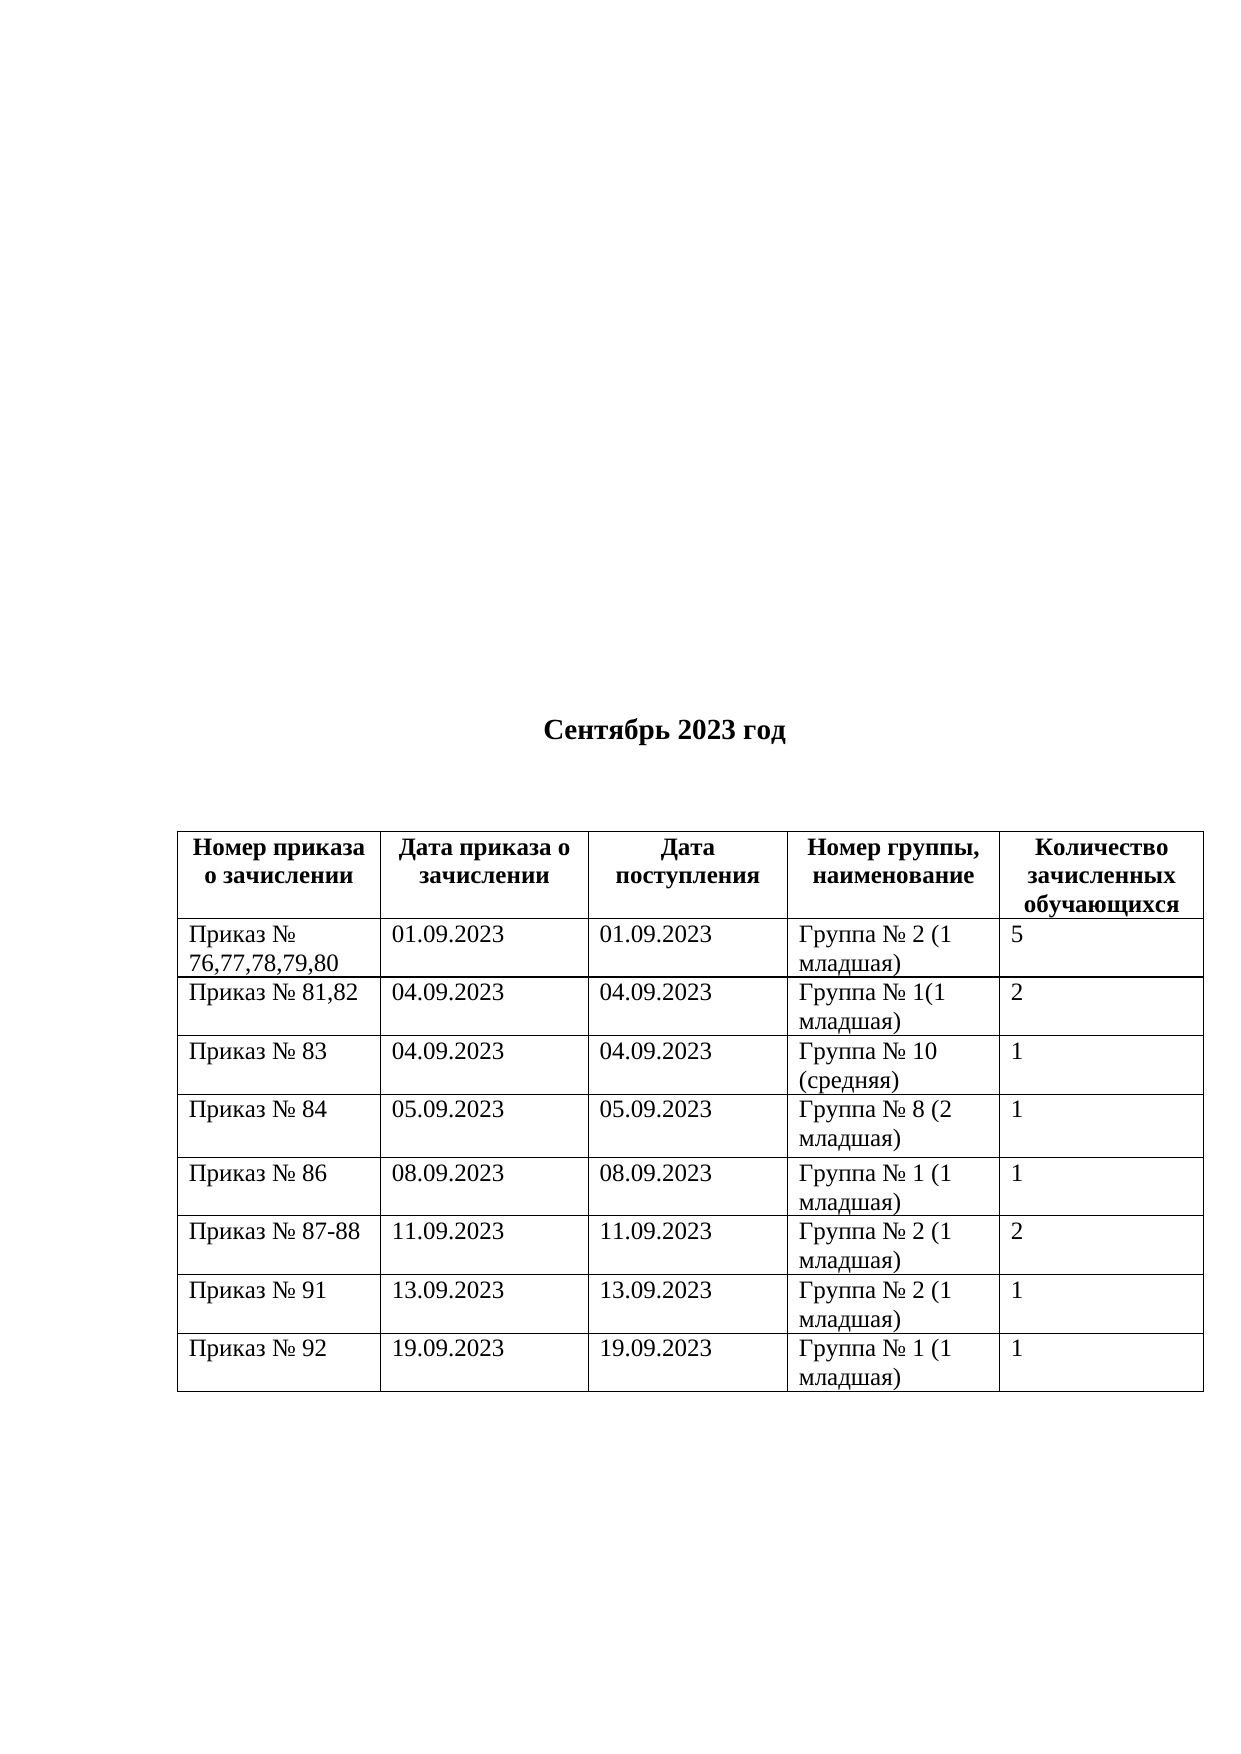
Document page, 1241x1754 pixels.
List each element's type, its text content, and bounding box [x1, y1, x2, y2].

table_cell Группа № 8 (2 младшая) [788, 1095, 999, 1157]
table_cell 05.09.2023 [589, 1095, 787, 1157]
table_cell 1 [1000, 1095, 1203, 1157]
table_cell Группа № 1(1 младшая) [788, 978, 999, 1035]
table_cell Группа № 1 (1 младшая) [788, 1158, 999, 1215]
table_cell Приказ № 76,77,78,79,80 [178, 919, 380, 976]
table_cell Приказ № 81,82 [178, 978, 380, 1035]
table_cell Приказ № 92 [178, 1334, 380, 1391]
table_cell 19.09.2023 [381, 1334, 588, 1391]
table_cell 19.09.2023 [589, 1334, 787, 1391]
table_cell 04.09.2023 [381, 978, 588, 1035]
table_cell 13.09.2023 [381, 1275, 588, 1332]
table_cell 04.09.2023 [381, 1036, 588, 1093]
table_cell 2 [1000, 978, 1203, 1035]
table_cell Группа № 1 (1 младшая) [788, 1334, 999, 1391]
table_cell 08.09.2023 [381, 1158, 588, 1215]
table_cell Группа № 2 (1 младшая) [788, 919, 999, 976]
table_cell 01.09.2023 [381, 919, 588, 976]
table_header Номер группы, наименование [788, 832, 999, 918]
table_cell Группа № 2 (1 младшая) [788, 1216, 999, 1274]
table_cell Приказ № 84 [178, 1095, 380, 1157]
table_cell Приказ № 86 [178, 1158, 380, 1215]
table_cell 1 [1000, 1334, 1203, 1391]
table_cell 1 [1000, 1275, 1203, 1332]
table_header Дата приказа о зачислении [381, 832, 588, 918]
table_cell 05.09.2023 [381, 1095, 588, 1157]
table_header Количество зачисленных обучающихся [1000, 832, 1203, 918]
text Сентябрь 2023 год [177, 712, 1152, 745]
table_cell 08.09.2023 [589, 1158, 787, 1215]
table_cell Приказ № 91 [178, 1275, 380, 1332]
table_cell 1 [1000, 1036, 1203, 1093]
table_cell Группа № 10 (средняя) [788, 1036, 999, 1093]
table_cell 11.09.2023 [381, 1216, 588, 1274]
table_cell 04.09.2023 [589, 1036, 787, 1093]
table_cell 5 [1000, 919, 1203, 976]
table_header Дата поступления [589, 832, 787, 918]
table_cell 04.09.2023 [589, 978, 787, 1035]
table_cell Приказ № 87-88 [178, 1216, 380, 1274]
table_cell Группа № 2 (1 младшая) [788, 1275, 999, 1332]
table_header Номер приказа о зачислении [178, 832, 380, 918]
table_cell 01.09.2023 [589, 919, 787, 976]
table_cell 2 [1000, 1216, 1203, 1274]
table_cell 11.09.2023 [589, 1216, 787, 1274]
table_cell 1 [1000, 1158, 1203, 1215]
table_cell Приказ № 83 [178, 1036, 380, 1093]
table_cell 13.09.2023 [589, 1275, 787, 1332]
